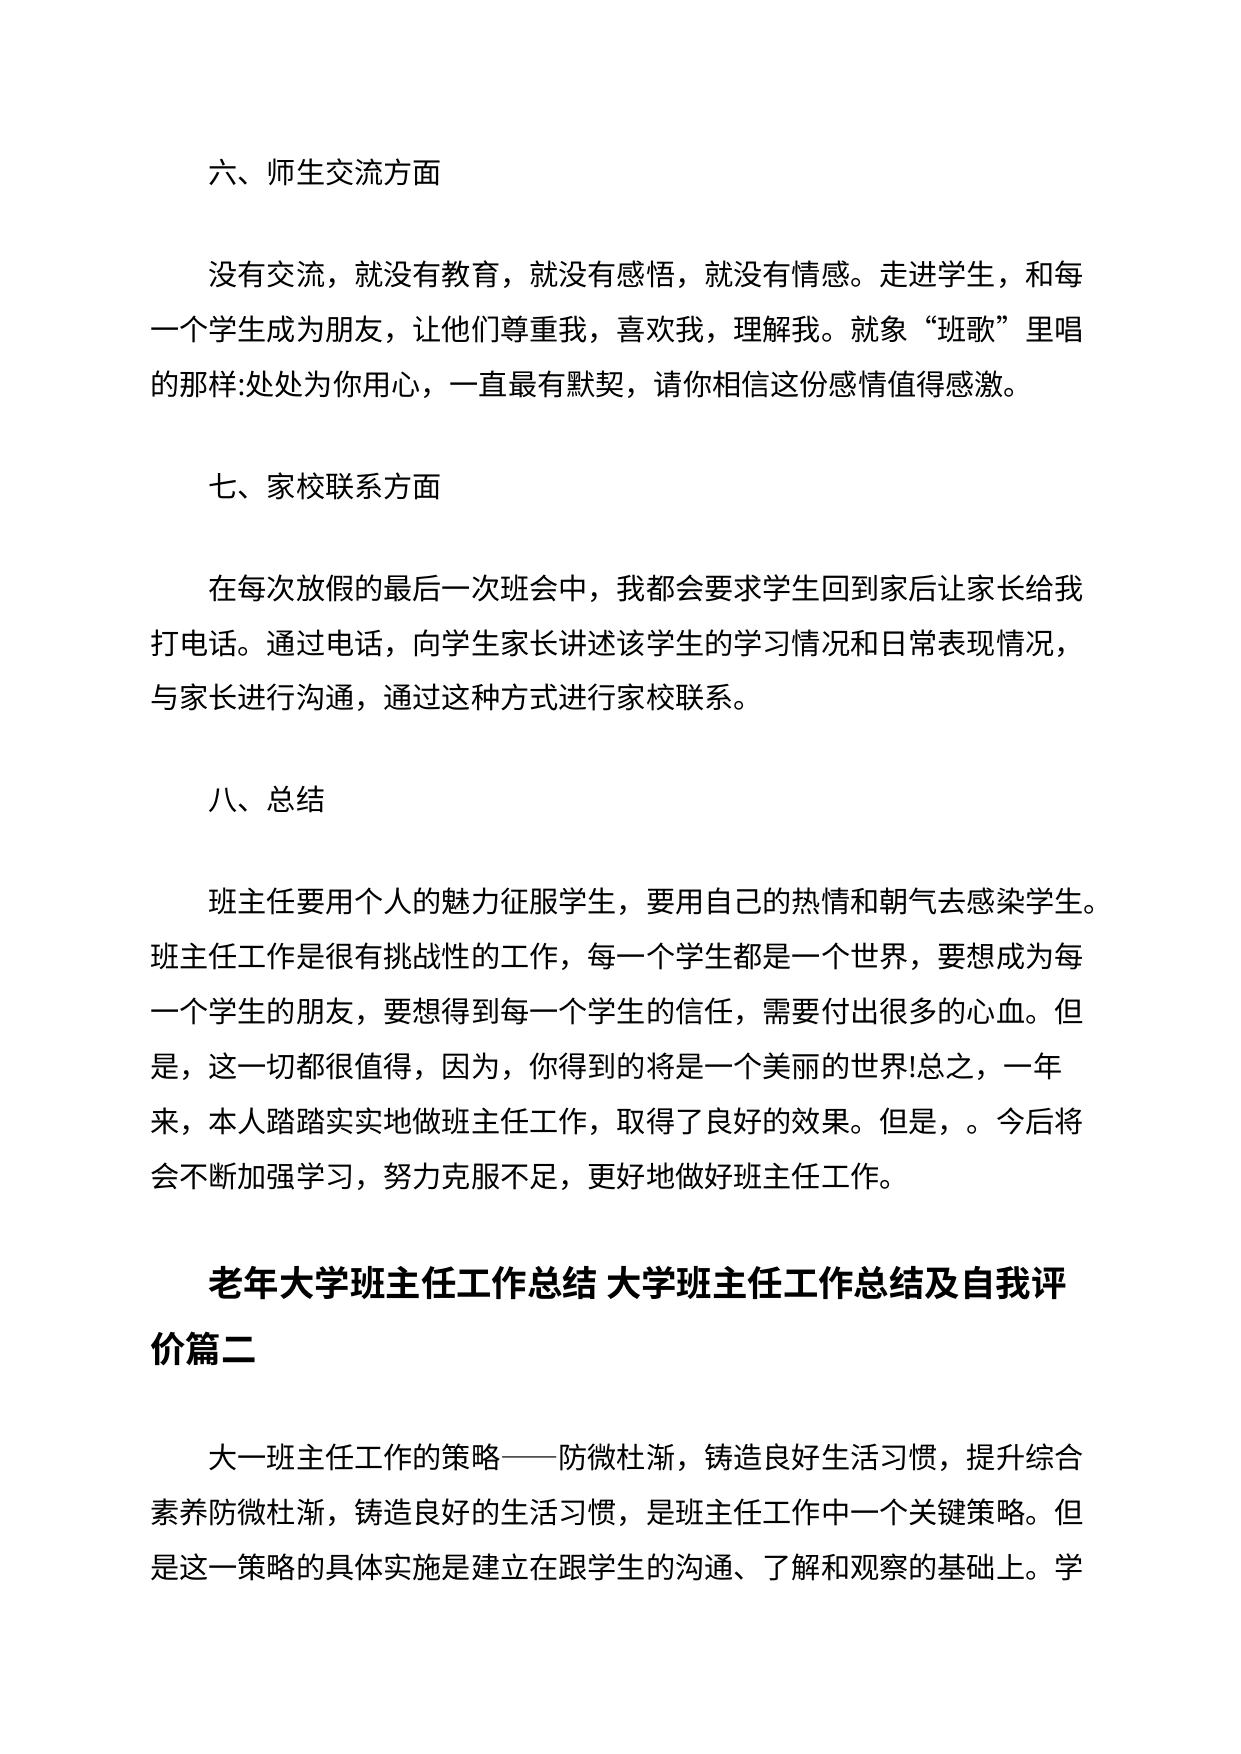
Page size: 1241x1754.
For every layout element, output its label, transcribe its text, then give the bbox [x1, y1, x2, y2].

text 班主任要用个人的魅力征服学生，要用自己的热情和朝气去感染学生。班主任工作是很有挑战性的工作，每一个学生都是一个世界，要想成为每一个学生的朋友，要想得到每一个学生的信任，需要付出很多的心血。但是，这一切都很值得，因为，你得到的将是一个美丽的世界!总之，一年来，本人踏踏实实地做班主任工作，取得了良好的效果。但是，。今后将会不断加强学习，努力克服不足，更好地做好班主任工作。 [150, 879, 1090, 1196]
text 七、家校联系方面 [150, 463, 1090, 506]
text 六、师生交流方面 [150, 150, 1090, 192]
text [150, 1435, 1090, 1587]
text 没有交流，就没有教育，就没有感悟，就没有情感。走进学生，和每一个学生成为朋友，让他们尊重我，喜欢我，理解我。就象“班歌”里唱的那样:处处为你用心，一直最有默契，请你相信这份感情值得感激。 [150, 252, 1090, 404]
text 老年大学班主任工作总结 大学班主任工作总结及自我评价篇二 [150, 1255, 1090, 1373]
text 在每次放假的最后一次班会中，我都会要求学生回到家后让家长给我打电话。通过电话，向学生家长讲述该学生的学习情况和日常表现情况，与家长进行沟通，通过这种方式进行家校联系。 [150, 565, 1090, 717]
text 八、总结 [150, 777, 1090, 819]
